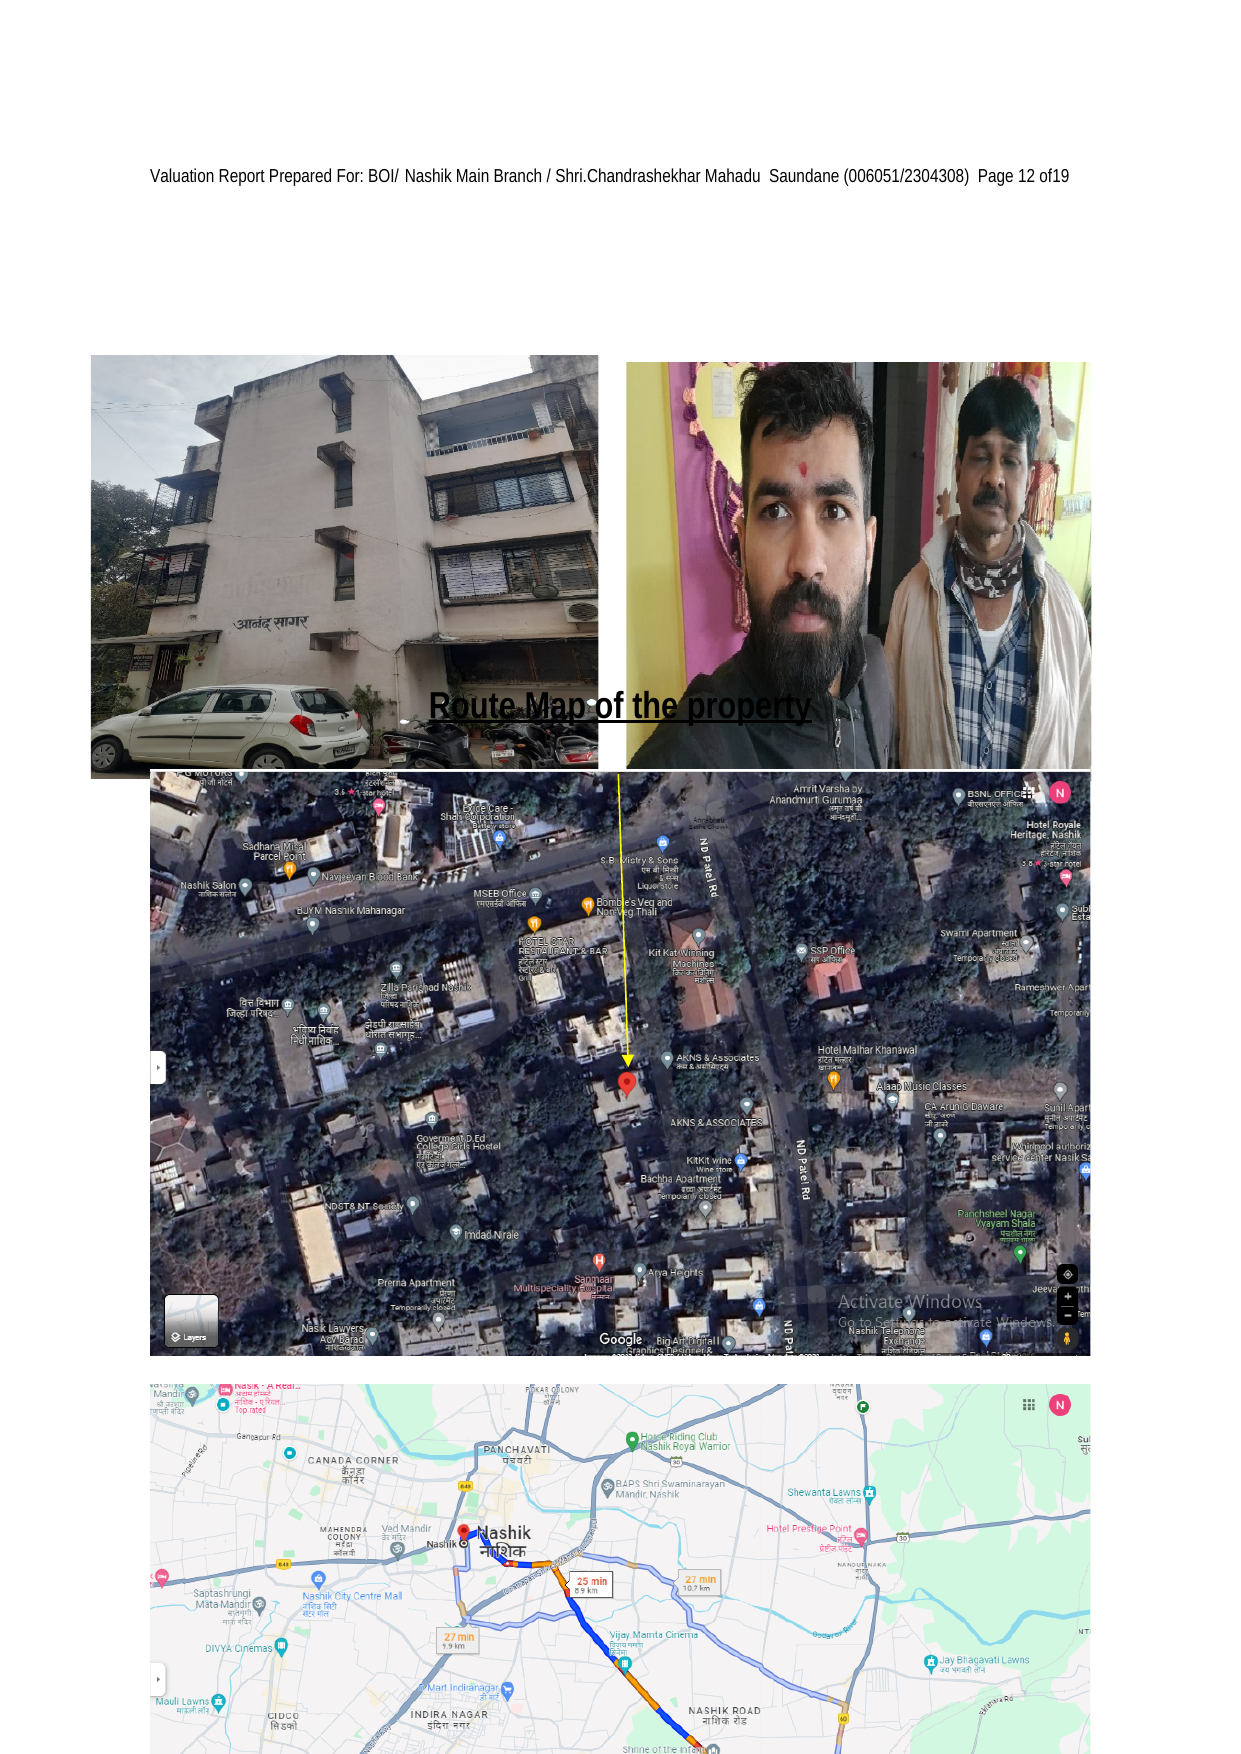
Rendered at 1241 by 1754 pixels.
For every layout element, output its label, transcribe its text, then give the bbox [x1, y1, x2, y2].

picture [150, 1384, 1091, 1754]
text Route Map of the property [150, 683, 1090, 726]
picture [90, 355, 1092, 1356]
